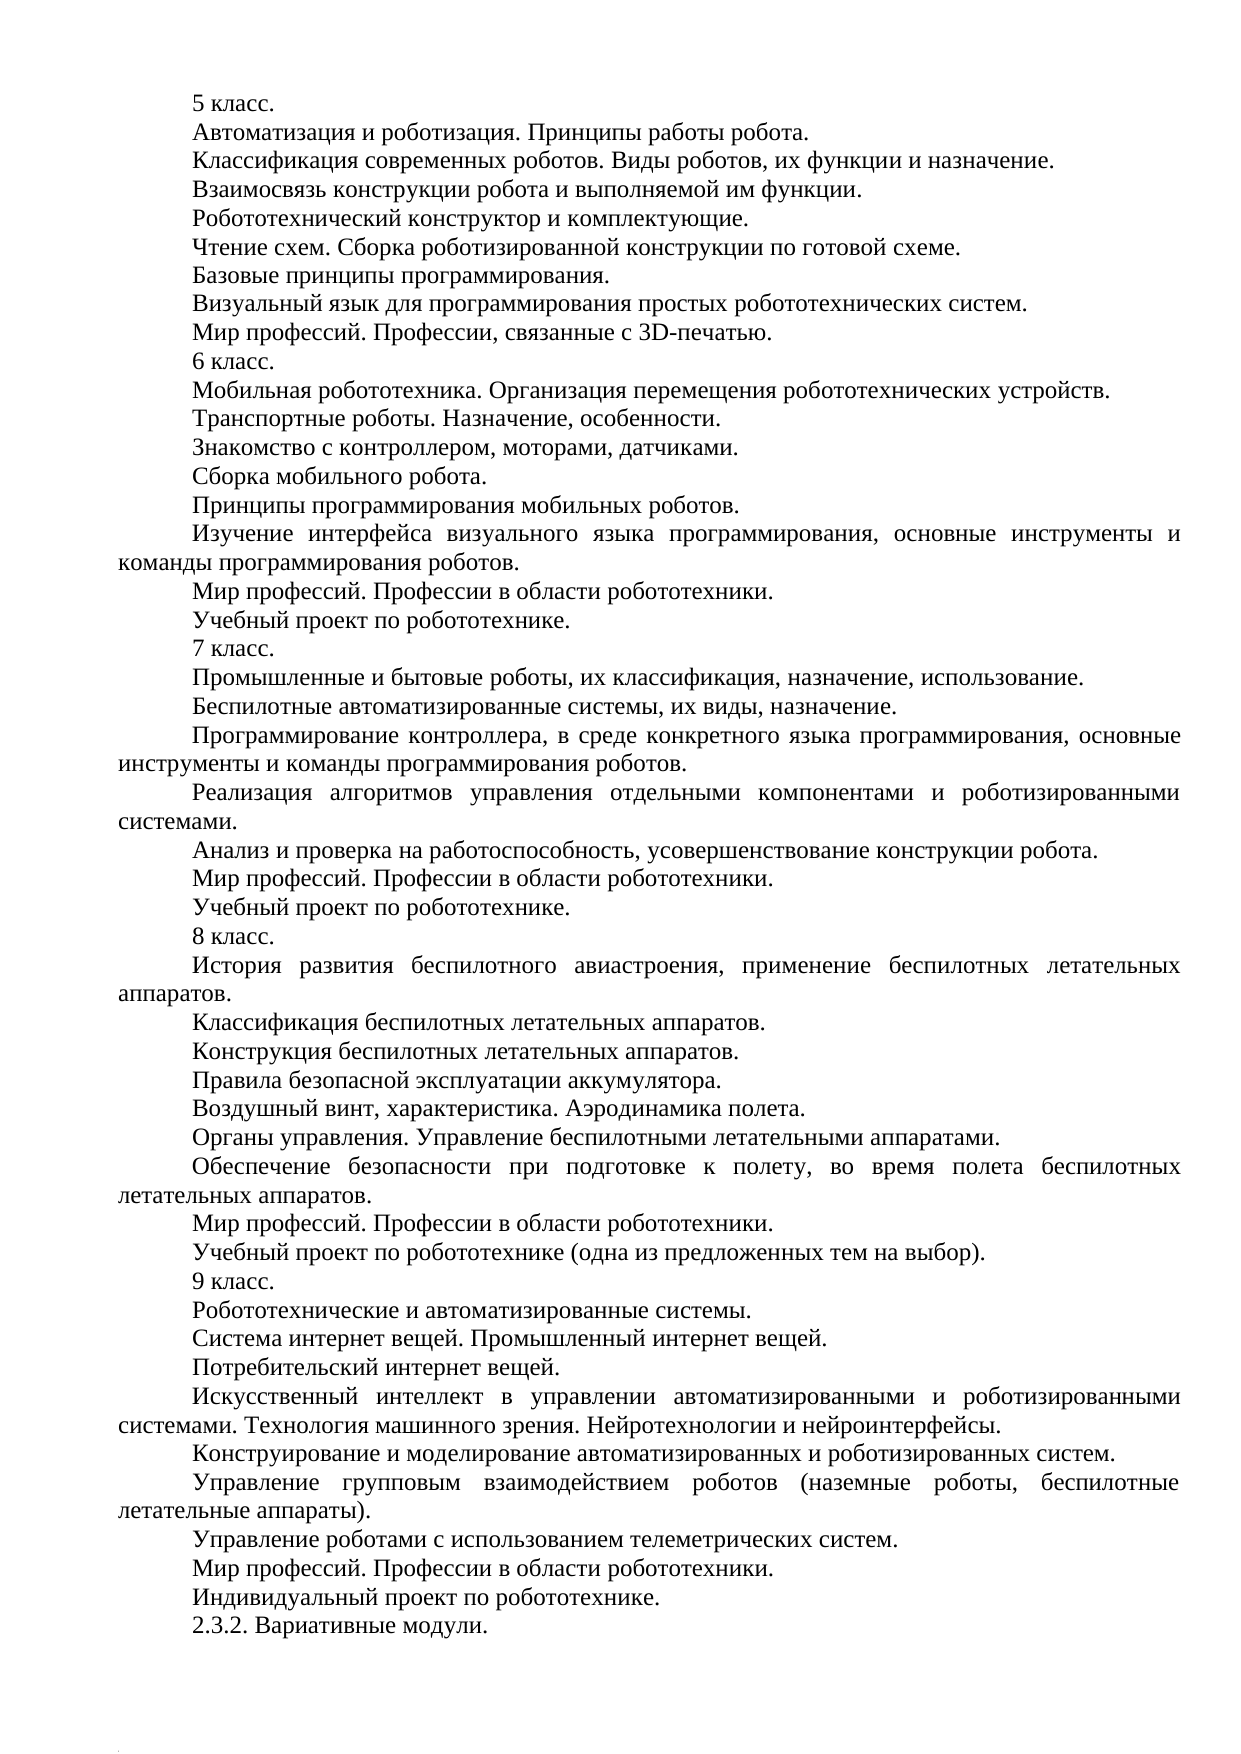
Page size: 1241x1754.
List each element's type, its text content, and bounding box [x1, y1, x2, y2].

text Программирование контроллера, в среде конкретного языка программирования, основные инструменты и команды программирования роботов. [118, 720, 1187, 777]
text Управление роботами с использованием телеметрических систем. Мир профессий. Профессии в области робототехники. Индивидуальный проект по робототехнике. [192, 1524, 904, 1611]
text Автоматизация и роботизация. Принципы работы робота. [192, 117, 1183, 145]
text Знакомство с контроллером, моторами, датчиками. Сборка мобильного робота. [192, 432, 745, 490]
text Учебный проект по робототехнике (одна из предложенных тем на выбор). 9 класс. [192, 1237, 992, 1295]
text 2.3.2. Вариативные модули. [192, 1611, 1183, 1639]
text Мобильная робототехника. Организация перемещения робототехнических устройств. Транспортные роботы. Назначение, особенности. [192, 375, 1116, 432]
text Реализация алгоритмов управления отдельными компонентами и роботизированными системами. [118, 777, 1187, 835]
text Искусственный интеллект в управлении автоматизированными и роботизированными системами. Технология машинного зрения. Нейротехнологии и нейроинтерфейсы. [118, 1381, 1187, 1438]
text Учебный проект по робототехнике. 8 класс. [192, 892, 577, 950]
text Визуальный язык для программирования простых робототехнических систем. Мир профессий. Профессии, связанные с 3D-печатью. [192, 289, 1033, 346]
text Изучение интерфейса визуального языка программирования, основные инструменты и команды программирования роботов. [118, 518, 1186, 576]
text Промышленные и бытовые роботы, их классификация, назначение, использование. Беспилотные автоматизированные системы, их виды, назначение. [192, 662, 1089, 720]
text Анализ и проверка на работоспособность, усовершенствование конструкции робота. Мир профессий. Профессии в области робототехники. [192, 835, 1104, 892]
text Органы управления. Управление беспилотными летательными аппаратами. [192, 1122, 1183, 1151]
text Принципы программирования мобильных роботов. [192, 490, 1183, 518]
text Обеспечение безопасности при подготовке к полету, во время полета беспилотных летательных аппаратов. [118, 1151, 1187, 1208]
text Робототехнические и автоматизированные системы. Система интернет вещей. Промышленный интернет вещей. Потребительский интернет вещей. [192, 1295, 833, 1381]
text Классификация современных роботов. Виды роботов, их функции и назначение. Взаимосвязь конструкции робота и выполняемой им функции. Робототехнический конструктор и комплектующие. [192, 145, 1060, 232]
text 7 класс. [192, 633, 1183, 662]
text 6 класс. [192, 346, 1183, 375]
text летательные аппараты). [118, 1496, 1183, 1524]
text Мир профессий. Профессии в области робототехники. [192, 1208, 1183, 1237]
text Конструирование и моделирование автоматизированных и роботизированных систем. Управление групповым взаимодействием роботов (наземные роботы, беспилотные [192, 1438, 1187, 1496]
text Чтение схем. Сборка роботизированной конструкции по готовой схеме. Базовые принципы программирования. [192, 232, 966, 289]
text Мир профессий. Профессии в области робототехники. Учебный проект по робототехнике. [192, 576, 780, 633]
text История развития беспилотного авиастроения, применение беспилотных летательных аппаратов. [118, 950, 1187, 1007]
text 5 класс. [192, 88, 1183, 117]
text Классификация беспилотных летательных аппаратов. Конструкция беспилотных летательных аппаратов. Правила безопасной эксплуатации аккумулятора. Воздушный винт, характеристика. Аэродинамика полета. [192, 1007, 812, 1122]
